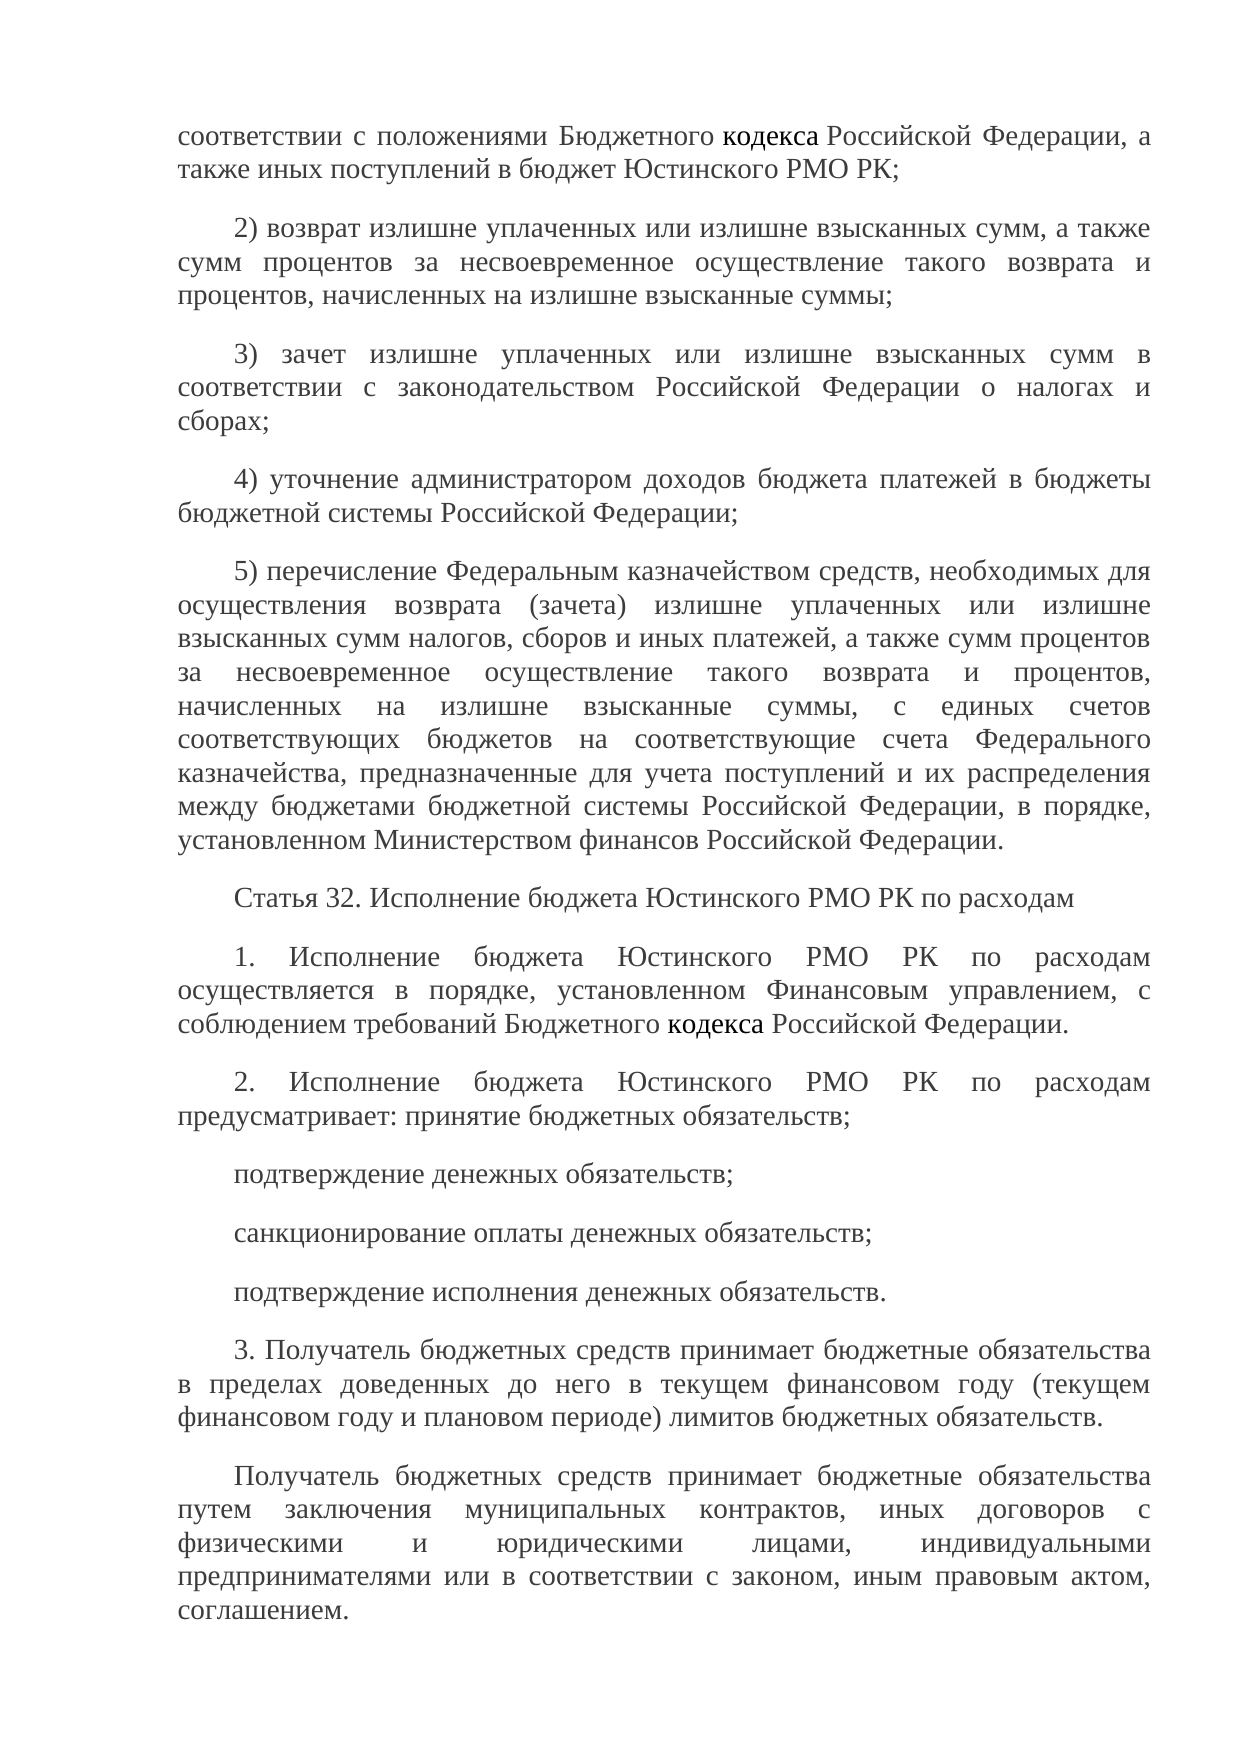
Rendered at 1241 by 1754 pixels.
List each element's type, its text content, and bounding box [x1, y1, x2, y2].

text 3. Получатель бюджетных средств принимает бюджетные обязательства в пределах доведенных до него в текущем финансовом году (текущем финансовом году и плановом периоде) лимитов бюджетных обязательств. [177, 1332, 1152, 1433]
text 5) перечисление Федеральным казначейством средств, необходимых для осуществления возврата (зачета) излишне уплаченных или излишне взысканных сумм налогов, сборов и иных платежей, а также сумм процентов за несвоевременное осуществление такого возврата и процентов, начисленных на излишне взысканные суммы, с единых счетов соответствующих бюджетов на соответствующие счета Федерального казначейства, предназначенные для учета поступлений и их распределения между бюджетами бюджетной системы Российской Федерации, в порядке, установленном Министерством финансов Российской Федерации. [177, 553, 1152, 855]
text 3) зачет излишне уплаченных или излишне взысканных сумм в соответствии с законодательством Российской Федерации о налогах и сборах; [177, 336, 1152, 436]
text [177, 118, 1152, 185]
text 1. Исполнение бюджета Юстинского РМО РК по расходам осуществляется в порядке, установленном Финансовым управлением, с соблюдением требований Бюджетного кодекса Российской Федерации. [177, 939, 1152, 1039]
text подтверждение денежных обязательств; [177, 1157, 1152, 1190]
text подтверждение исполнения денежных обязательств. [177, 1274, 1152, 1307]
text Получатель бюджетных средств принимает бюджетные обязательства путем заключения муниципальных контрактов, иных договоров с физическими и юридическими лицами, индивидуальными предпринимателями или в соответствии с законом, иным правовым актом, соглашением. [177, 1458, 1152, 1626]
text 2) возврат излишне уплаченных или излишне взысканных сумм, а также сумм процентов за несвоевременное осуществление такого возврата и процентов, начисленных на излишне взысканные суммы; [177, 210, 1152, 311]
text Статья 32. Исполнение бюджета Юстинского РМО РК по расходам [177, 880, 1152, 914]
text санкционирование оплаты денежных обязательств; [177, 1215, 1152, 1249]
text 2. Исполнение бюджета Юстинского РМО РК по расходам предусматривает: принятие бюджетных обязательств; [177, 1064, 1152, 1132]
text 4) уточнение администратором доходов бюджета платежей в бюджеты бюджетной системы Российской Федерации; [177, 461, 1152, 528]
